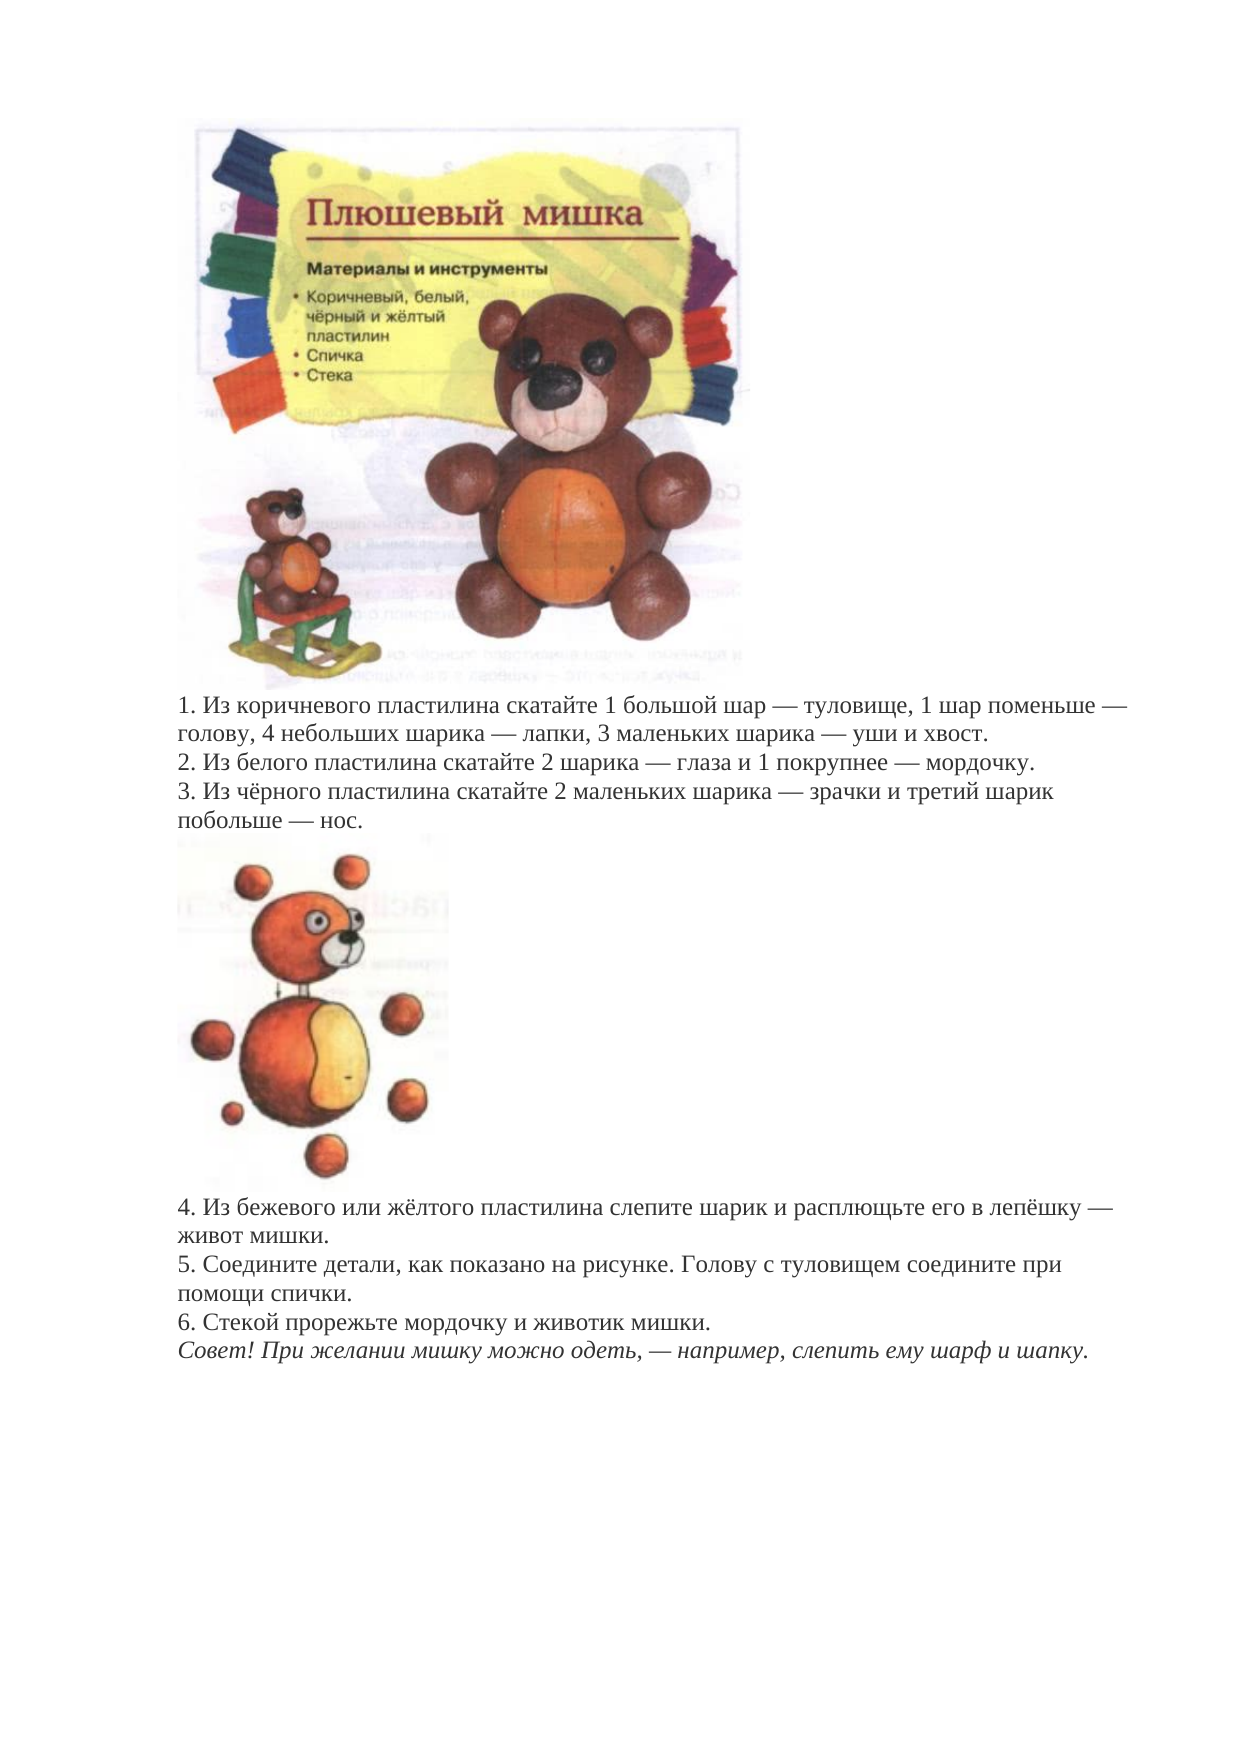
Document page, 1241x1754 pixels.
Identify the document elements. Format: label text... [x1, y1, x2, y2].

text 2. Из белого пластилина скатайте 2 шарика — глаза и 1 покрупнее — мордочку. [177, 747, 1152, 776]
text 3. Из чёрного пластилина скатайте 2 маленьких шарика — зрачки и третий шарик побольше — нос. [177, 776, 1152, 833]
picture [177, 833, 449, 1192]
picture [177, 118, 751, 690]
text 6. Стекой прорежьте мордочку и животик мишки. Совет! При желании мишку можно одеть, — например, слепить ему шарф и шапку. [177, 1307, 1152, 1364]
text 5. Соедините детали, как показано на рисунке. Голову с туловищем соедините при помощи спички. [177, 1249, 1152, 1307]
text 1. Из коричневого пластилина скатайте 1 большой шар — туловище, 1 шар поменьше — голову, 4 небольших шарика — лапки, 3 маленьких шарика — уши и хвост. [177, 690, 1152, 747]
text 4. Из бежевого или жёлтого пластилина слепите шарик и расплющьте его в лепёшку — живот мишки. [177, 1192, 1152, 1249]
